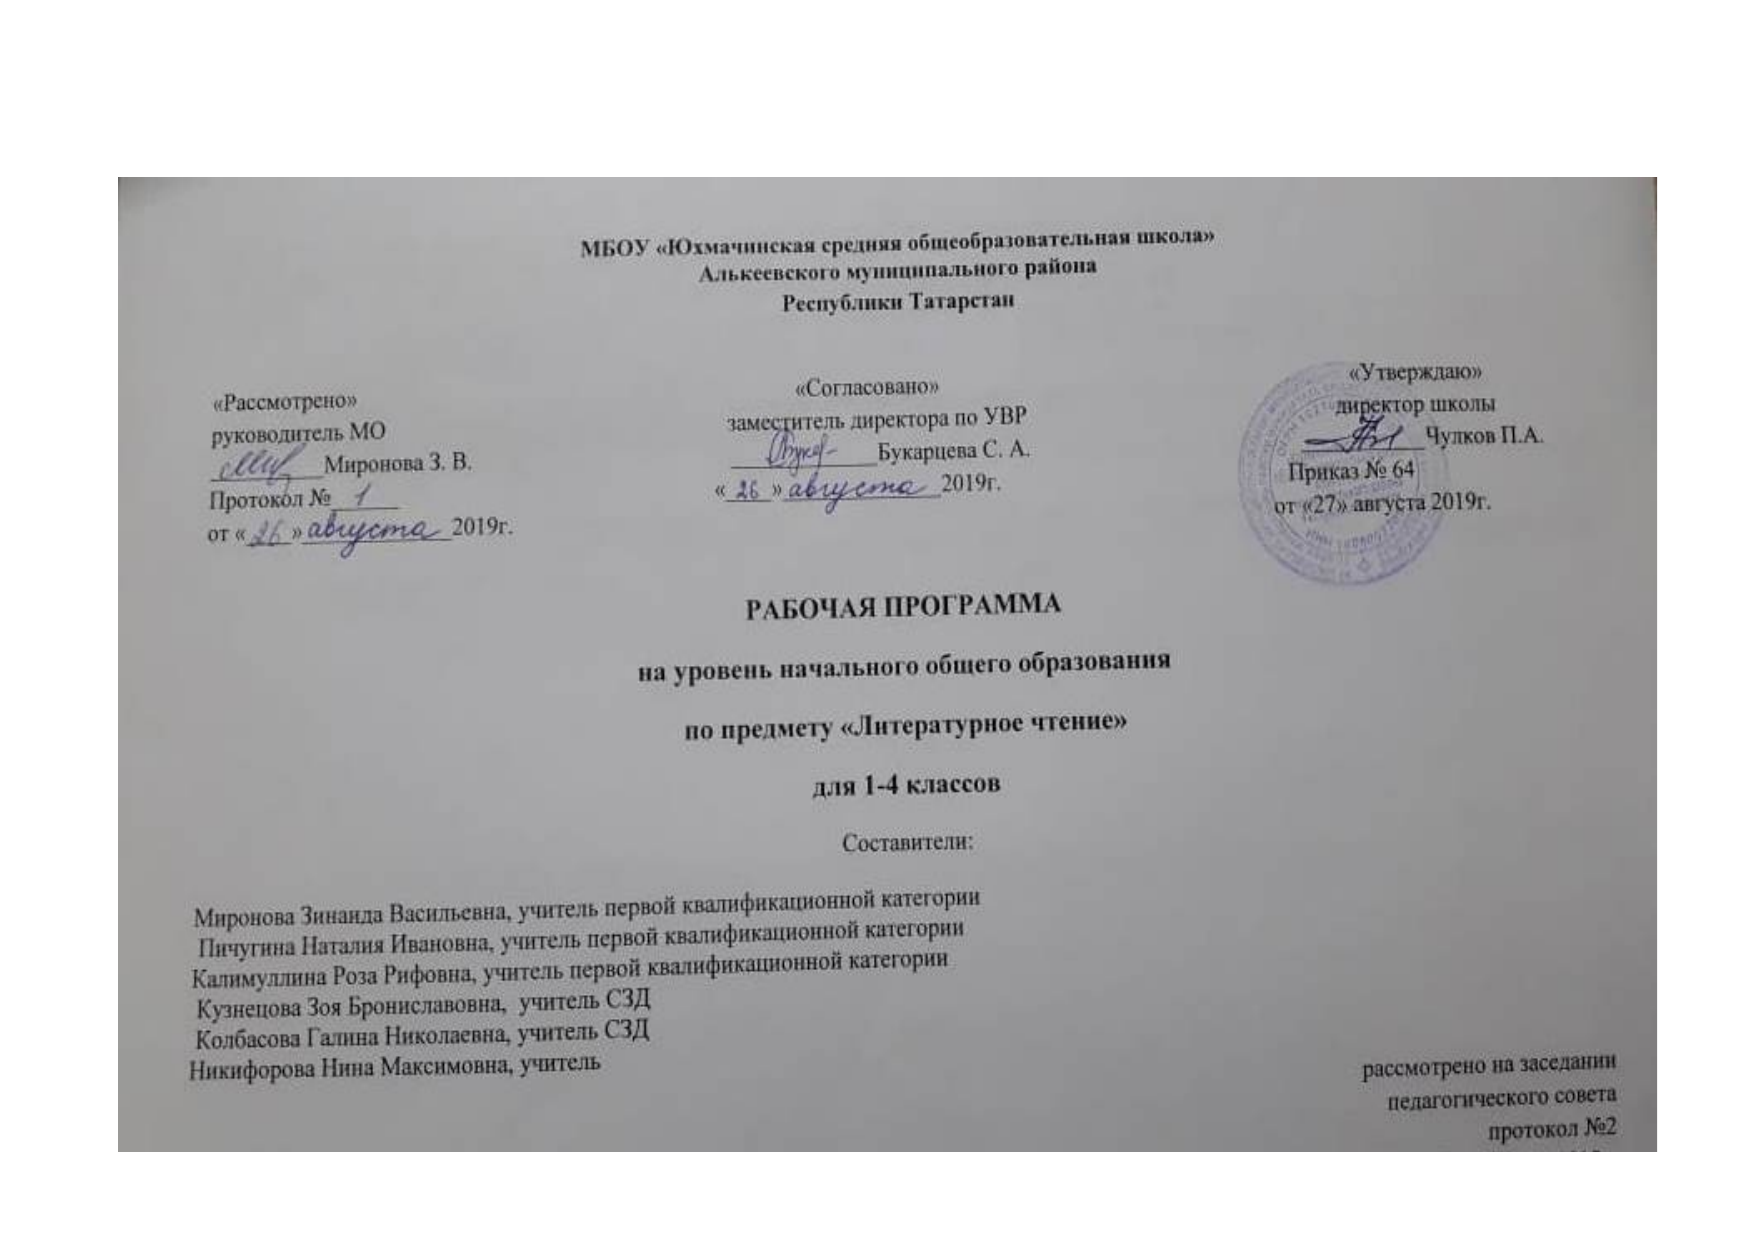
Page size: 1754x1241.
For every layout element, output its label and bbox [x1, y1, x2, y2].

picture [118, 177, 1658, 1152]
